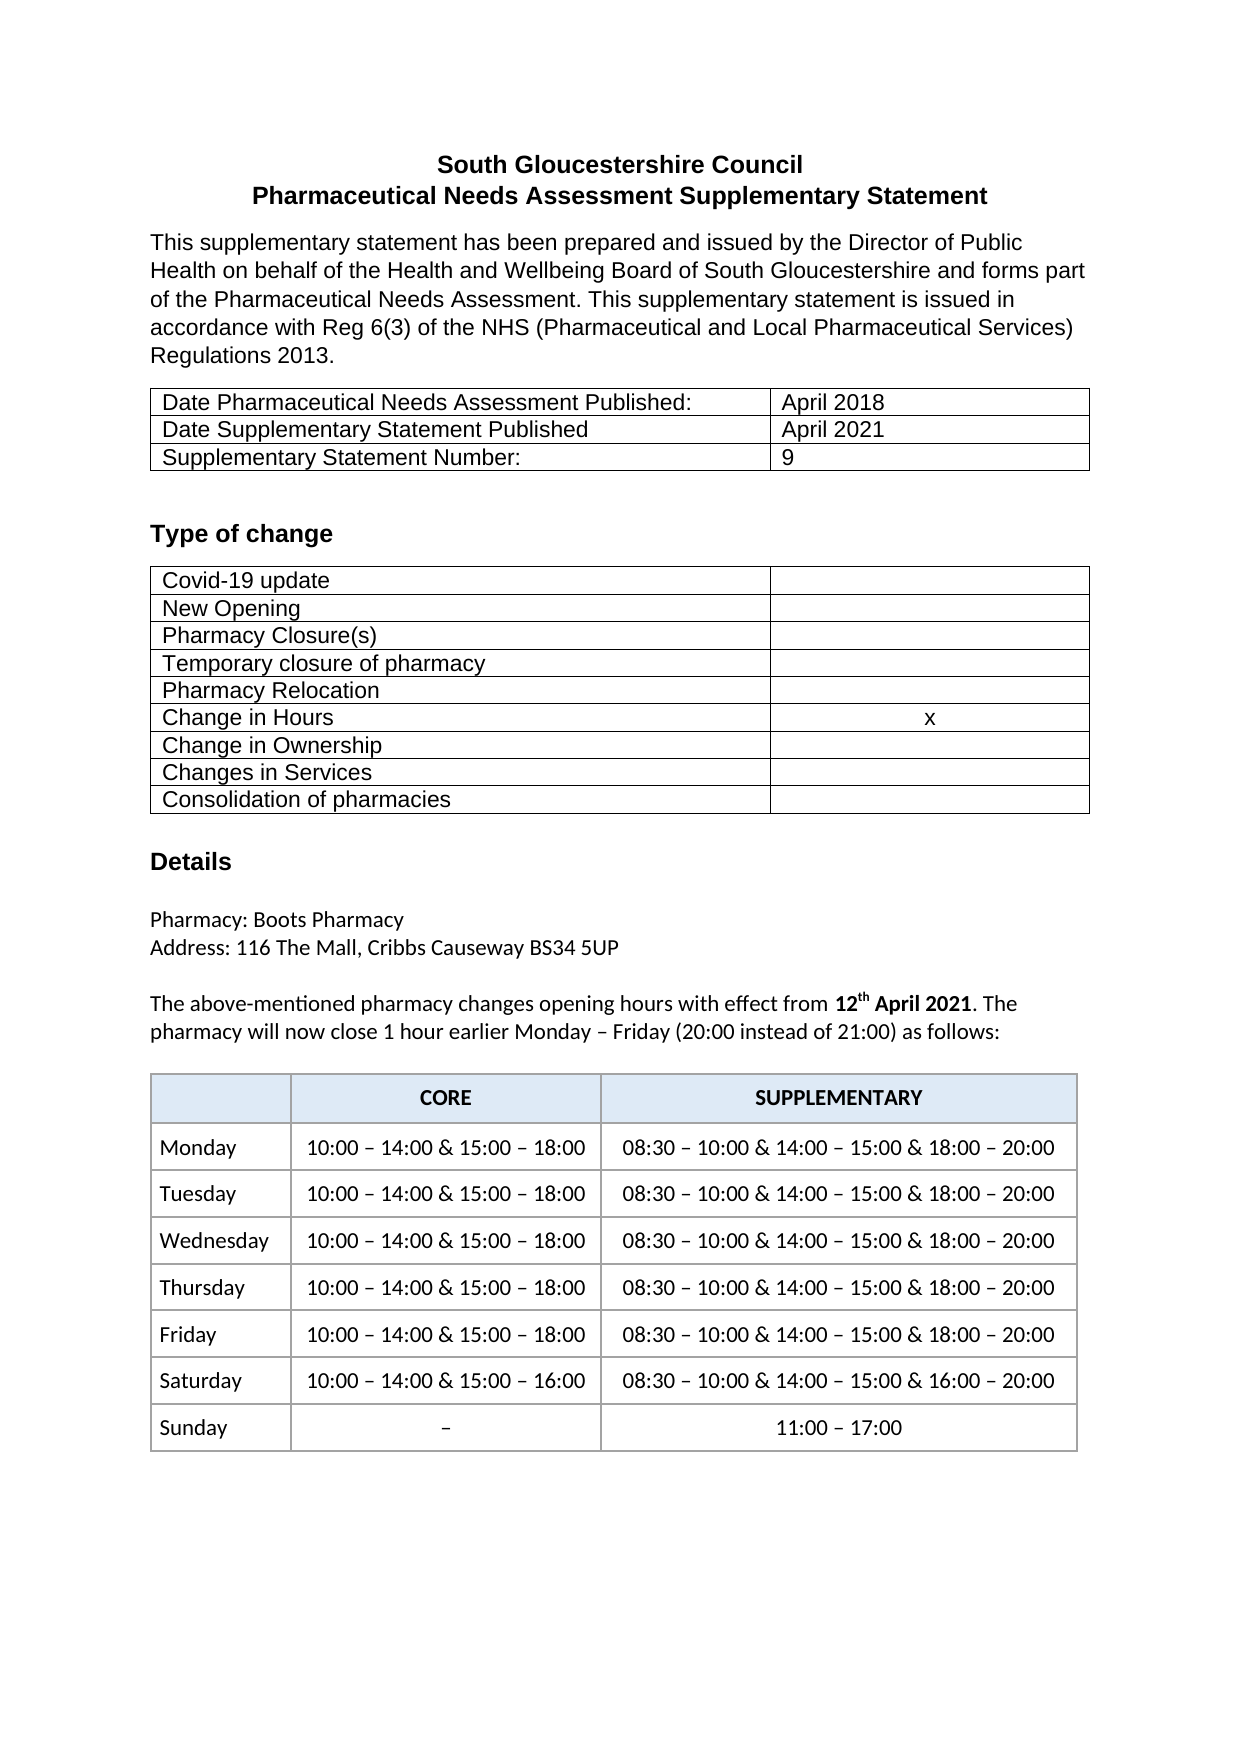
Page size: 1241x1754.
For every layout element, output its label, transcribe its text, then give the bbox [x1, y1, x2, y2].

table_cell [771, 732, 1089, 758]
table_cell 10:00 – 14:00 & 15:00 – 18:00 [292, 1265, 600, 1309]
text Pharmacy: Boots Pharmacy [150, 905, 1090, 933]
table_cell New Opening [151, 595, 770, 621]
table_cell 08:30 – 10:00 & 14:00 – 15:00 & 18:00 – 20:00 [602, 1124, 1076, 1169]
table_cell Tuesday [152, 1171, 290, 1216]
table_cell 11:00 – 17:00 [602, 1405, 1076, 1450]
table_cell Friday [152, 1311, 290, 1356]
text Details [150, 847, 1090, 876]
table_cell Consolidation of pharmacies [151, 786, 770, 813]
table_cell 08:30 – 10:00 & 14:00 – 15:00 & 18:00 – 20:00 [602, 1311, 1076, 1356]
table_cell Pharmacy Closure(s) [151, 622, 770, 648]
table_cell Change in Ownership [151, 732, 770, 758]
table_cell Thursday [152, 1265, 290, 1309]
table_cell 08:30 – 10:00 & 14:00 – 15:00 & 16:00 – 20:00 [602, 1358, 1076, 1403]
table_cell 10:00 – 14:00 & 15:00 – 18:00 [292, 1311, 600, 1356]
table_header CORE [292, 1075, 600, 1122]
table_cell 10:00 – 14:00 & 15:00 – 16:00 [292, 1358, 600, 1403]
table_cell [771, 622, 1089, 648]
table_header Covid-19 update [151, 567, 770, 594]
text South Gloucestershire Council Pharmaceutical Needs Assessment Supplementary Statement [150, 150, 1090, 210]
text Type of change [150, 518, 1090, 547]
table_cell [771, 595, 1089, 621]
table_cell Wednesday [152, 1218, 290, 1263]
table_cell [771, 759, 1089, 785]
table_cell Supplementary Statement Number: [151, 444, 770, 470]
table_cell Sunday [152, 1405, 290, 1450]
table_cell 08:30 – 10:00 & 14:00 – 15:00 & 18:00 – 20:00 [602, 1265, 1076, 1309]
table_cell 10:00 – 14:00 & 15:00 – 18:00 [292, 1171, 600, 1216]
table_cell 08:30 – 10:00 & 14:00 – 15:00 & 18:00 – 20:00 [602, 1171, 1076, 1216]
table_cell [771, 786, 1089, 813]
text The above-mentioned pharmacy changes opening hours with effect from 12th April 2021. The pharmacy will now close 1 hour earlier Monday – Friday (20:00 instead of 21:00) as follows: [150, 989, 1090, 1045]
table_cell Date Supplementary Statement Published [151, 416, 770, 442]
table_cell [771, 677, 1089, 703]
table_cell April 2021 [771, 416, 1089, 442]
table_cell x [771, 704, 1089, 731]
table_cell [771, 650, 1089, 676]
table_header SUPPLEMENTARY [602, 1075, 1076, 1122]
table_header [771, 567, 1089, 594]
table_cell 10:00 – 14:00 & 15:00 – 18:00 [292, 1124, 600, 1169]
table_cell Monday [152, 1124, 290, 1169]
table_cell – [292, 1405, 600, 1450]
table_cell 9 [771, 444, 1089, 470]
table_cell Pharmacy Relocation [151, 677, 770, 703]
table_cell Temporary closure of pharmacy [151, 650, 770, 676]
table_cell Saturday [152, 1358, 290, 1403]
table_header April 2018 [771, 389, 1089, 415]
text Address: 116 The Mall, Cribbs Causeway BS34 5UP [150, 933, 1090, 961]
table_cell Change in Hours [151, 704, 770, 731]
text This supplementary statement has been prepared and issued by the Director of Public Health on behalf of the Health and Wellbeing Board of South Gloucestershire and forms part of the Pharmaceutical Needs Assessment. This supplementary statement is issued in accordance with Reg 6(3) of the NHS (Pharmaceutical and Local Pharmaceutical Services) Regulations 2013. [150, 229, 1090, 369]
table_header Date Pharmaceutical Needs Assessment Published: [151, 389, 770, 415]
table_header [152, 1075, 290, 1122]
table_cell Changes in Services [151, 759, 770, 785]
table_cell 08:30 – 10:00 & 14:00 – 15:00 & 18:00 – 20:00 [602, 1218, 1076, 1263]
table_cell 10:00 – 14:00 & 15:00 – 18:00 [292, 1218, 600, 1263]
